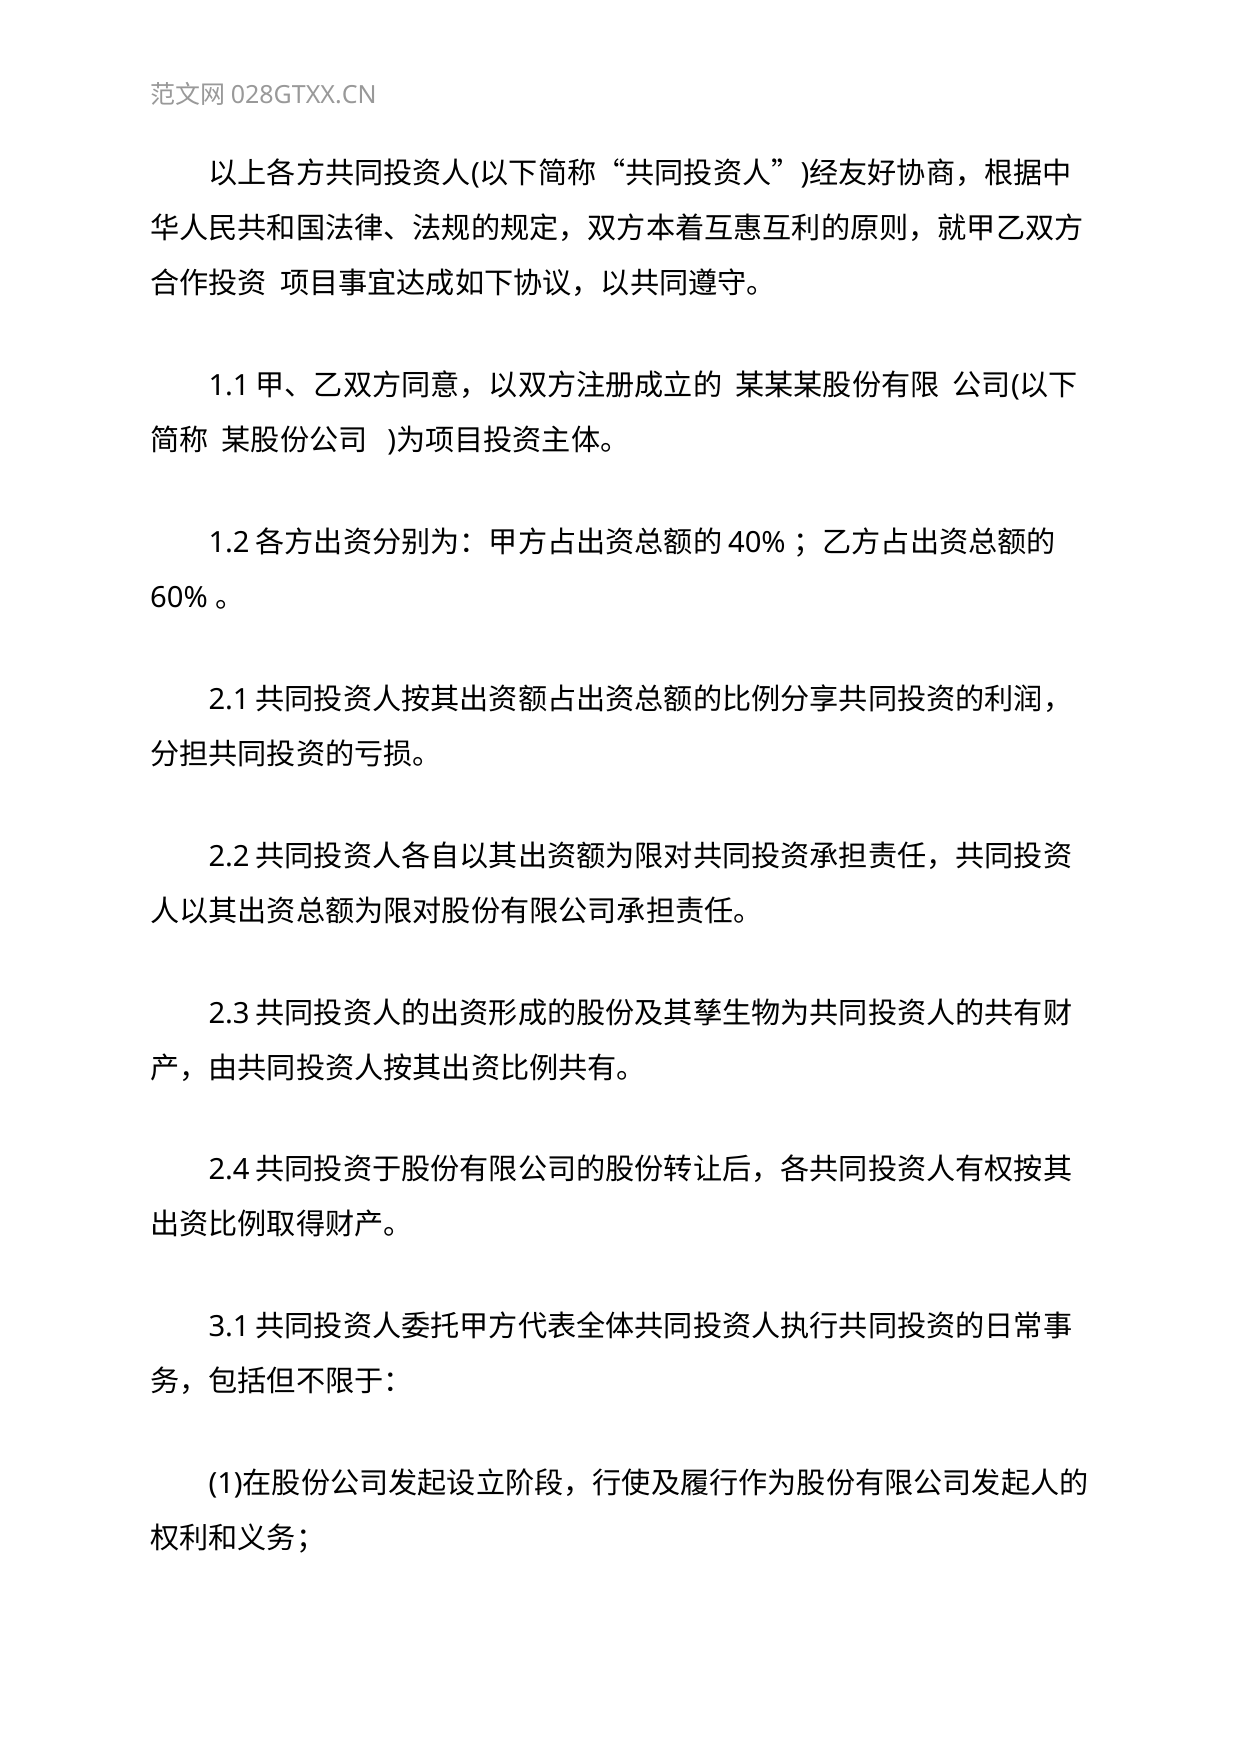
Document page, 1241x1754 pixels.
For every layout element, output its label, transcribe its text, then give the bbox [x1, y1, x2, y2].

text 1.1甲、乙双方同意，以双方注册成立的 某某某股份有限 公司(以下简称 某股份公司 )为项目投资主体。 [150, 362, 1090, 459]
text 3.1共同投资人委托甲方代表全体共同投资人执行共同投资的日常事务，包括但不限于： [150, 1303, 1090, 1400]
text 1.2各方出资分别为：甲方占出资总额的40% ；乙方占出资总额的60% 。 [150, 519, 1090, 616]
text 以上各方共同投资人(以下简称“共同投资人”)经友好协商，根据中华人民共和国法律、法规的规定，双方本着互惠互利的原则，就甲乙双方合作投资 项目事宜达成如下协议，以共同遵守。 [150, 150, 1090, 302]
text 2.3共同投资人的出资形成的股份及其孳生物为共同投资人的共有财产，由共同投资人按其出资比例共有。 [150, 989, 1090, 1086]
text 2.4共同投资于股份有限公司的股份转让后，各共同投资人有权按其出资比例取得财产。 [150, 1146, 1090, 1243]
text 2.1共同投资人按其出资额占出资总额的比例分享共同投资的利润，分担共同投资的亏损。 [150, 676, 1090, 773]
text 2.2共同投资人各自以其出资额为限对共同投资承担责任，共同投资人以其出资总额为限对股份有限公司承担责任。 [150, 832, 1090, 930]
text (1)在股份公司发起设立阶段，行使及履行作为股份有限公司发起人的权利和义务； [150, 1459, 1090, 1557]
